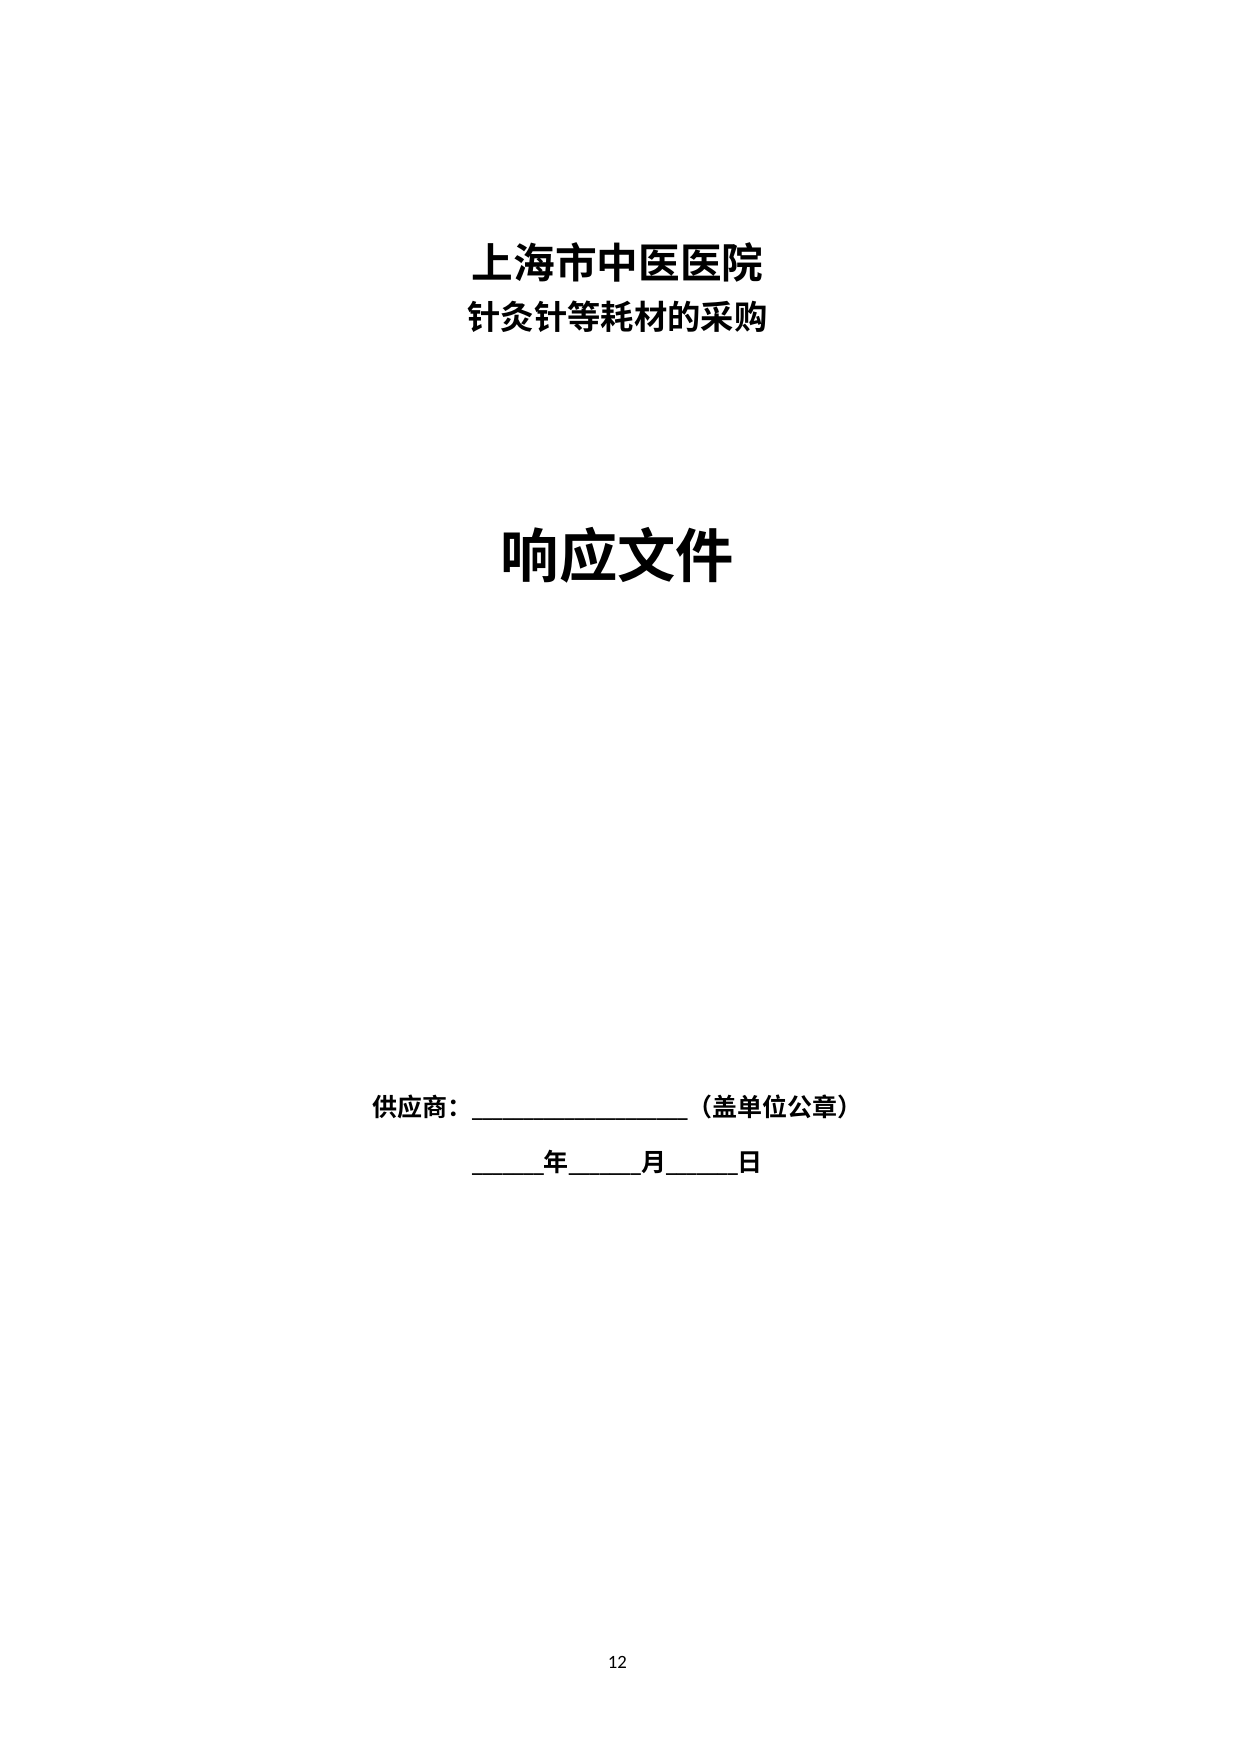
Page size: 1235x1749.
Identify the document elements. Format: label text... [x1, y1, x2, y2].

text 供应商：_____________________（盖单位公章） [187, 1088, 1047, 1124]
text 上海市中医医院 [187, 231, 1047, 291]
text 响应文件 [187, 509, 1047, 594]
text 针灸针等耗材的采购 [187, 291, 1047, 339]
text _______年_______月_______日 [187, 1142, 1047, 1178]
